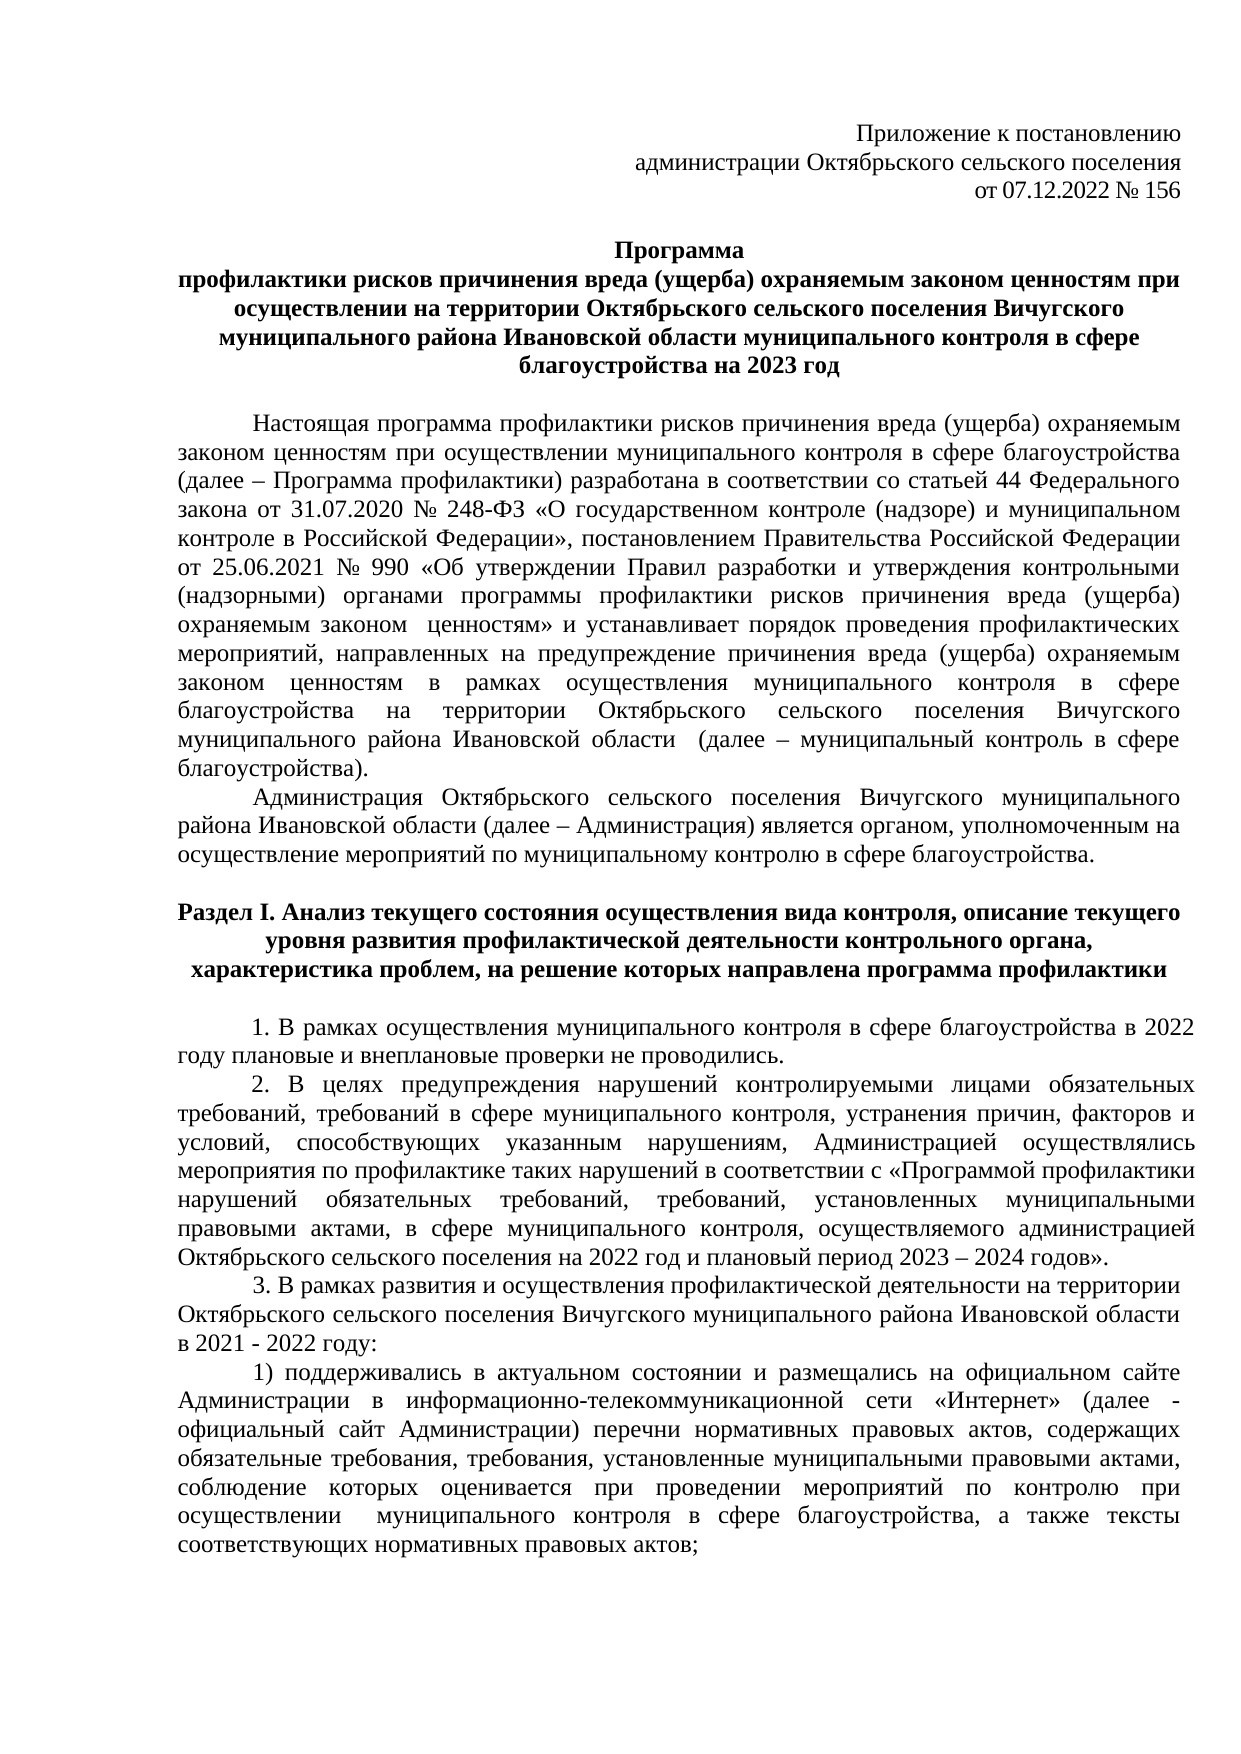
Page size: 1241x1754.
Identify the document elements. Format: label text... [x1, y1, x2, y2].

title 2. В целях предупреждения нарушений контролируемыми лицами обязательных требований, требований в сфере муниципального контроля, устранения причин, факторов и условий, способствующих указанным нарушениям, Администрацией осуществлялись мероприятия по профилактике таких нарушений в соответствии с «Программой профилактики нарушений обязательных требований, требований, установленных муниципальными правовыми актами, в сфере муниципального контроля, осуществляемого администрацией Октябрьского сельского поселения на 2022 год и плановый период 2023 – 2024 годов». [177, 1069, 1196, 1271]
text Приложение к постановлению [177, 118, 1181, 147]
text 1) поддерживались в актуальном состоянии и размещались на официальном сайте Администрации в информационно-телекоммуникационной сети «Интернет» (далее - официальный сайт Администрации) перечни нормативных правовых актов, содержащих обязательные требования, требования, установленные муниципальными правовыми актами, соблюдение которых оценивается при проведении мероприятий по контролю при осуществлении муниципального контроля в сфере благоустройства, а также тексты соответствующих нормативных правовых актов; [177, 1357, 1181, 1558]
text 3. В рамках развития и осуществления профилактической деятельности на территории Октябрьского сельского поселения Вичугского муниципального района Ивановской области в 2021 - 2022 году: [177, 1271, 1181, 1357]
text от 07.12.2022 № 156 [177, 176, 1181, 204]
text профилактики рисков причинения вреда (ущерба) охраняемым законом ценностям при осуществлении на территории Октябрьского сельского поселения Вичугского муниципального района Ивановской области муниципального контроля в сфере благоустройства на 2023 год [177, 264, 1181, 379]
text Программа [177, 236, 1181, 264]
text Раздел I. Анализ текущего состояния осуществления вида контроля, описание текущего уровня развития профилактической деятельности контрольного органа, характеристика проблем, на решение которых направлена программа профилактики [177, 897, 1181, 983]
text Администрация Октябрьского сельского поселения Вичугского муниципального района Ивановской области (далее – Администрация) является органом, уполномоченным на осуществление мероприятий по муниципальному контролю в сфере благоустройства. [177, 782, 1181, 868]
title 1. В рамках осуществления муниципального контроля в сфере благоустройства в 2022 году плановые и внеплановые проверки не проводились. [177, 1012, 1196, 1069]
text администрации Октябрьского сельского поселения [177, 147, 1181, 176]
text Настоящая программа профилактики рисков причинения вреда (ущерба) охраняемым законом ценностям при осуществлении муниципального контроля в сфере благоустройства (далее – Программа профилактики) разработана в соответствии со статьей 44 Федерального закона от 31.07.2020 № 248-ФЗ «О государственном контроле (надзоре) и муниципальном контроле в Российской Федерации», постановлением Правительства Российской Федерации от 25.06.2021 № 990 «Об утверждении Правил разработки и утверждения контрольными (надзорными) органами программы профилактики рисков причинения вреда (ущерба) охраняемым законом ценностям» и устанавливает порядок проведения профилактических мероприятий, направленных на предупреждение причинения вреда (ущерба) охраняемым законом ценностям в рамках осуществления муниципального контроля в сфере благоустройства на территории Октябрьского сельского поселения Вичугского муниципального района Ивановской области (далее – муниципальный контроль в сфере благоустройства). [177, 408, 1181, 782]
